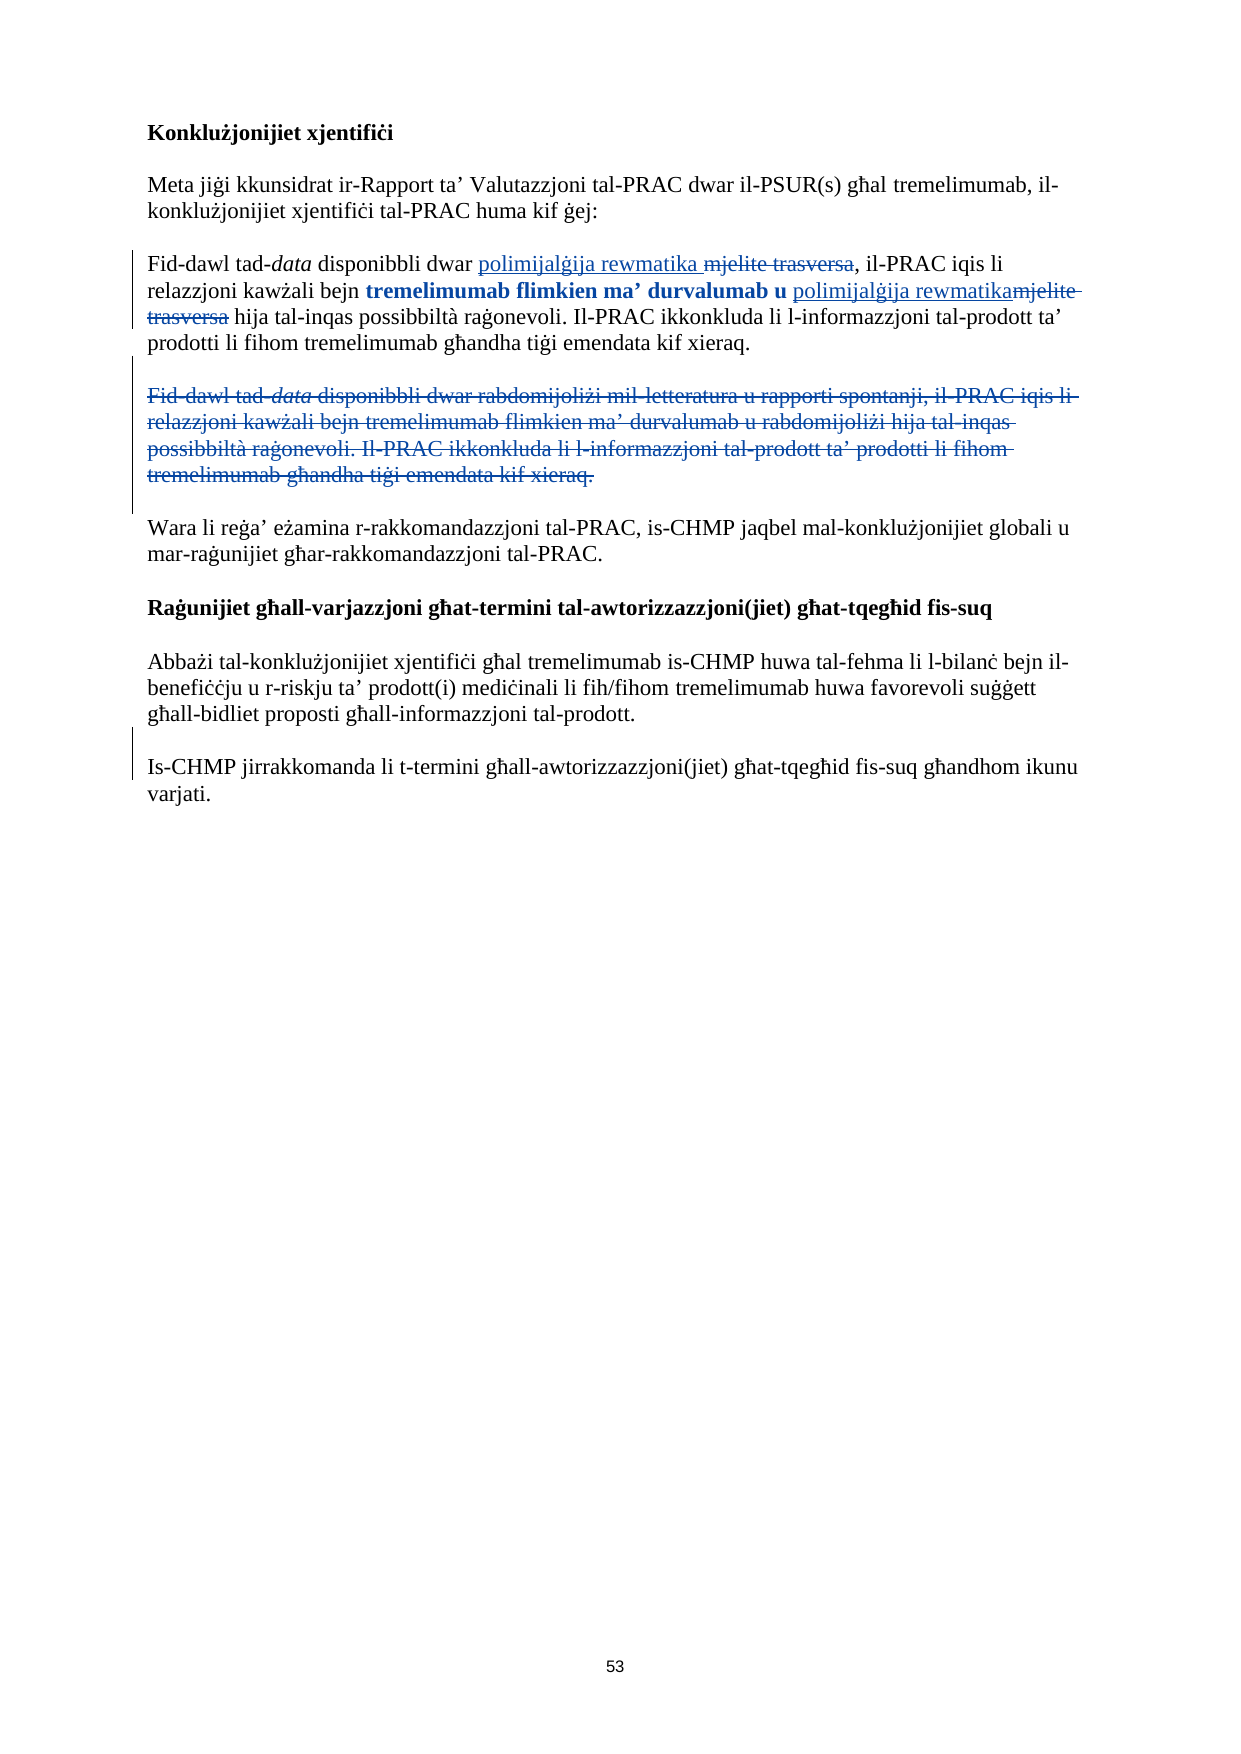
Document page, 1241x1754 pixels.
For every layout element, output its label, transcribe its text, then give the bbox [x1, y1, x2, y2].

text Abbażi tal-konklużjonijiet xjentifiċi għal tremelimumab is-CHMP huwa tal-fehma li l-bilanċ bejn il-benefiċċju u r-riskju ta’ prodott(i) mediċinali li fih/fihom tremelimumab huwa favorevoli suġġett għall-bidliet proposti għall-informazzjoni tal-prodott. [147, 648, 1093, 727]
text Fid-dawl tad-data disponibbli dwar , il-PRAC iqis li relazzjoni kawżali bejn tremelimumab flimkien ma’ durvalumab u hija tal-inqas possibbiltà raġonevoli. Il-PRAC ikkonkluda li l-informazzjoni tal-prodott ta’ prodotti li fihom tremelimumab għandha tiġi emendata kif xieraq. [147, 250, 1093, 356]
text Wara li reġa’ eżamina r-rakkomandazzjoni tal-PRAC, is-CHMP jaqbel mal-konklużjonijiet globali u mar-raġunijiet għar-rakkomandazzjoni tal-PRAC. [147, 514, 1093, 567]
text Meta jiġi kkunsidrat ir-Rapport ta’ Valutazzjoni tal-PRAC dwar il-PSUR(s) għal tremelimumab, il-konklużjonijiet xjentifiċi tal-PRAC huma kif ġej: [147, 171, 1093, 224]
text Is-CHMP jirrakkomanda li t-termini għall-awtorizzazzjoni(jiet) għat-tqegħid fis-suq għandhom ikunu varjati. [147, 753, 1093, 806]
text Konklużjonijiet xjentifiċi [147, 118, 1093, 145]
text Raġunijiet għall-varjazzjoni għat-termini tal-awtorizzazzjoni(jiet) għat-tqegħid fis-suq [147, 594, 1093, 621]
